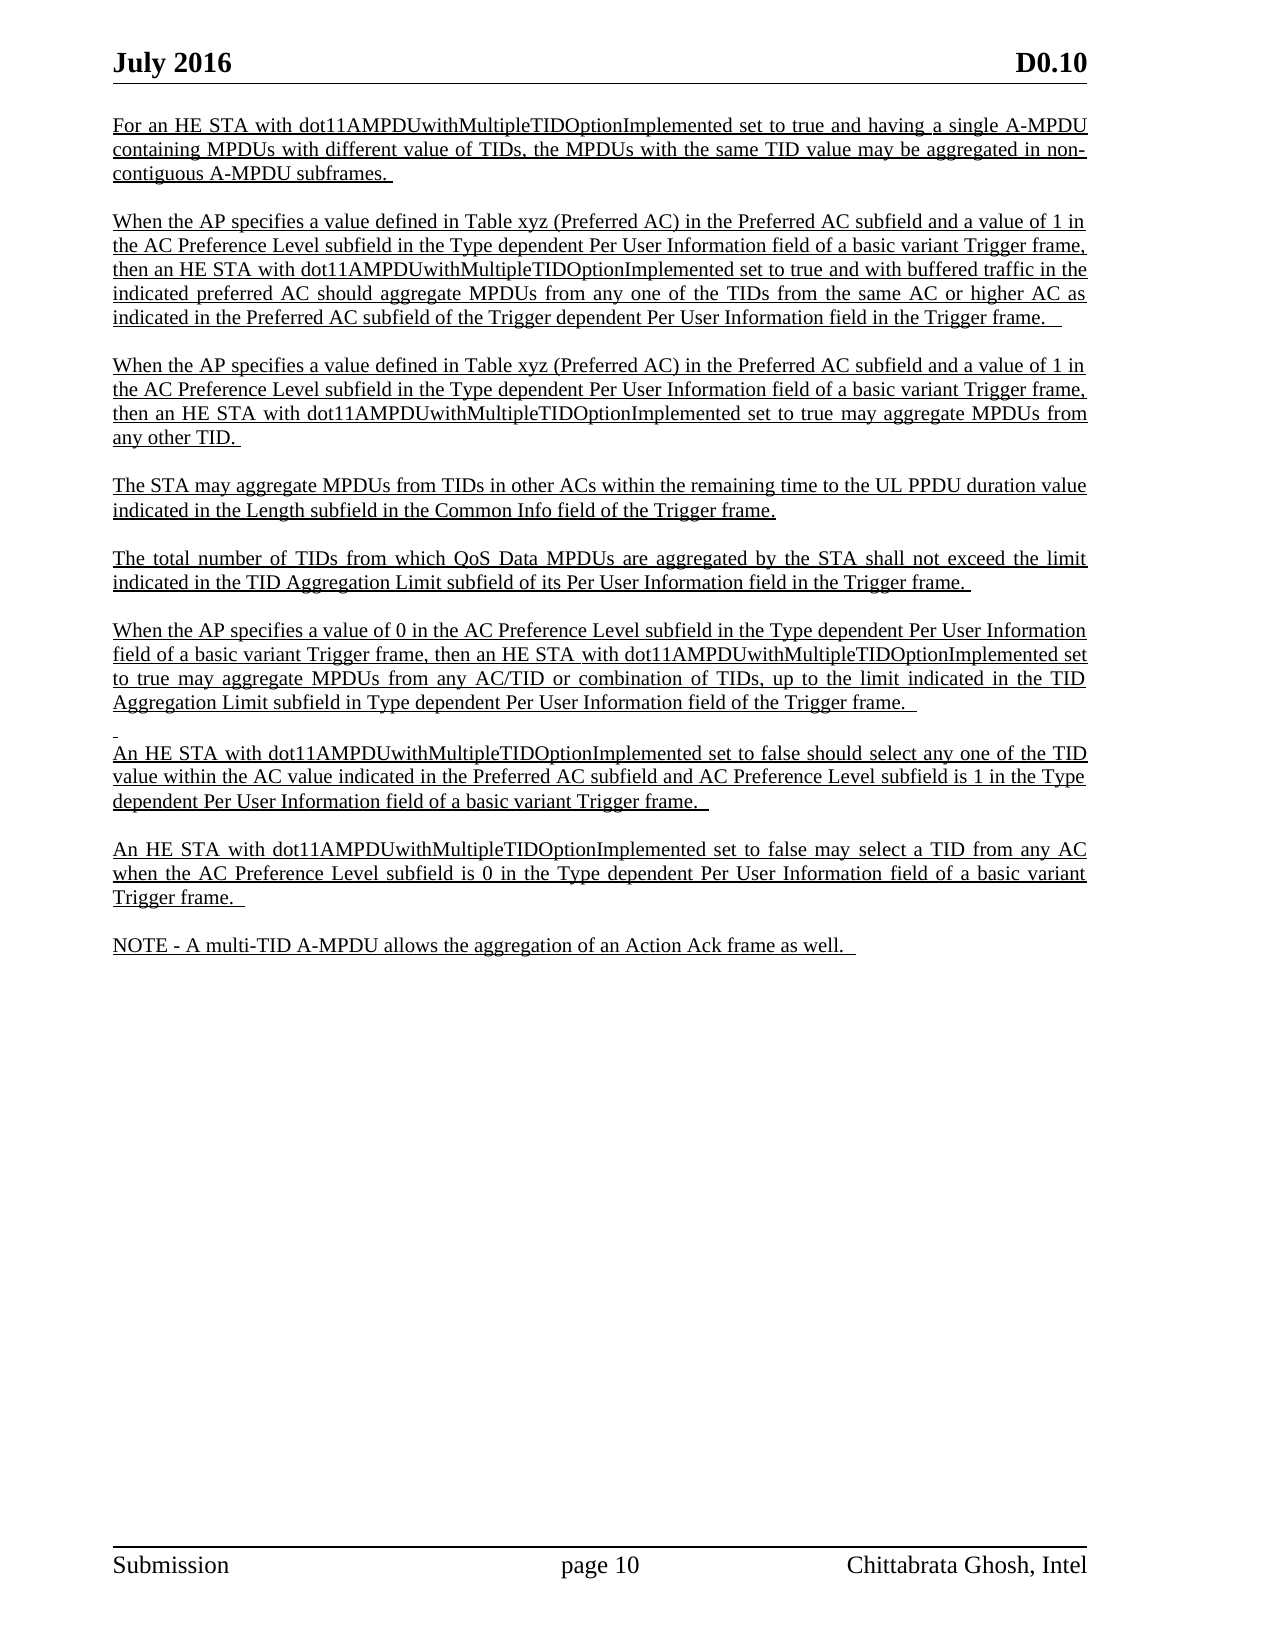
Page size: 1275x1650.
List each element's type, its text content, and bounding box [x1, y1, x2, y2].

text When the AP specifies a value defined in Table xyz (Preferred AC) in the Preferred AC subfield and a value of 1 in the AC Preference Level subfield in the Type dependent Per User Information field of a basic variant Trigger frame, then an HE STA with dot11AMPDUwithMultipleTIDOptionImplemented set to true may aggregate MPDUs from any other TID. [112, 423, 1087, 449]
text The total number of TIDs from which QoS Data MPDUs are aggregated by the STA shall not exceed the limit indicated in the TID Aggregation Limit subfield of its Per User Information field in the Trigger frame. [112, 546, 1087, 566]
text The STA may aggregate MPDUs from TIDs in other ACs within the remaining time to the UL PPDU duration value indicated in the Length subfield in the Common Info field of the Trigger frame. [112, 495, 1087, 522]
text When the AP specifies a value of 0 in the AC Preference Level subfield in the Type dependent Per User Information field of a basic variant Trigger frame, then an HE STA with dot11AMPDUwithMultipleTIDOptionImplemented set to true may aggregate MPDUs from any AC/TID or combination of TIDs, up to the limit indicated in the TID Aggregation Limit subfield in Type dependent Per User Information field of the Trigger frame. [112, 664, 1087, 714]
text An HE STA with dot11AMPDUwithMultipleTIDOptionImplemented set to false may select a TID from any AC when the AC Preference Level subfield is 0 in the Type dependent Per User Information field of a basic variant Trigger frame. [112, 859, 1087, 881]
text An HE STA with dot11AMPDUwithMultipleTIDOptionImplemented set to false should select any one of the TID value within the AC value indicated in the Preferred AC subfield and AC Preference Level subfield is 1 in the Type dependent Per User Information field of a basic variant Trigger frame. [112, 740, 1087, 761]
text The STA may aggregate MPDUs from TIDs in other ACs within the remaining time to the UL PPDU duration value indicated in the Length subfield in the Common Info field of the Trigger frame. [112, 473, 1087, 494]
text The total number of TIDs from which QoS Data MPDUs are aggregated by the STA shall not exceed the limit indicated in the TID Aggregation Limit subfield of its Per User Information field in the Trigger frame. [112, 567, 1087, 594]
text An HE STA with dot11AMPDUwithMultipleTIDOptionImplemented set to false may select a TID from any AC when the AC Preference Level subfield is 0 in the Type dependent Per User Information field of a basic variant Trigger frame. [112, 837, 1087, 858]
text An HE STA with dot11AMPDUwithMultipleTIDOptionImplemented set to false should select any one of the TID value within the AC value indicated in the Preferred AC subfield and AC Preference Level subfield is 1 in the Type dependent Per User Information field of a basic variant Trigger frame. [112, 762, 1087, 813]
text NOTE - A multi-TID A-MPDU allows the aggregation of an Action Ack frame as well. [112, 933, 1087, 957]
text When the AP specifies a value defined in Table xyz (Preferred AC) in the Preferred AC subfield and a value of 1 in the AC Preference Level subfield in the Type dependent Per User Information field of a basic variant Trigger frame, then an HE STA with dot11AMPDUwithMultipleTIDOptionImplemented set to true and with buffered traffic in the indicated preferred AC should aggregate MPDUs from any one of the TIDs from the same AC or higher AC as indicated in the Preferred AC subfield of the Trigger dependent Per User Information field in the Trigger frame. [112, 209, 1087, 254]
text When the AP specifies a value defined in Table xyz (Preferred AC) in the Preferred AC subfield and a value of 1 in the AC Preference Level subfield in the Type dependent Per User Information field of a basic variant Trigger frame, then an HE STA with dot11AMPDUwithMultipleTIDOptionImplemented set to true may aggregate MPDUs from any other TID. [112, 399, 1087, 422]
text For an HE STA with dot11AMPDUwithMultipleTIDOptionImplemented set to true and having a single A-MPDU containing MPDUs with different value of TIDs, the MPDUs with the same TID value may be aggregated in non-contiguous A-MPDU subframes. [112, 112, 1087, 133]
text For an HE STA with dot11AMPDUwithMultipleTIDOptionImplemented set to true and having a single A-MPDU containing MPDUs with different value of TIDs, the MPDUs with the same TID value may be aggregated in non-contiguous A-MPDU subframes. [112, 134, 1087, 157]
text For an HE STA with dot11AMPDUwithMultipleTIDOptionImplemented set to true and having a single A-MPDU containing MPDUs with different value of TIDs, the MPDUs with the same TID value may be aggregated in non-contiguous A-MPDU subframes. [112, 158, 1087, 185]
text An HE STA with dot11AMPDUwithMultipleTIDOptionImplemented set to false may select a TID from any AC when the AC Preference Level subfield is 0 in the Type dependent Per User Information field of a basic variant Trigger frame. [112, 882, 1087, 909]
text When the AP specifies a value defined in Table xyz (Preferred AC) in the Preferred AC subfield and a value of 1 in the AC Preference Level subfield in the Type dependent Per User Information field of a basic variant Trigger frame, then an HE STA with dot11AMPDUwithMultipleTIDOptionImplemented set to true may aggregate MPDUs from any other TID. [112, 353, 1087, 398]
